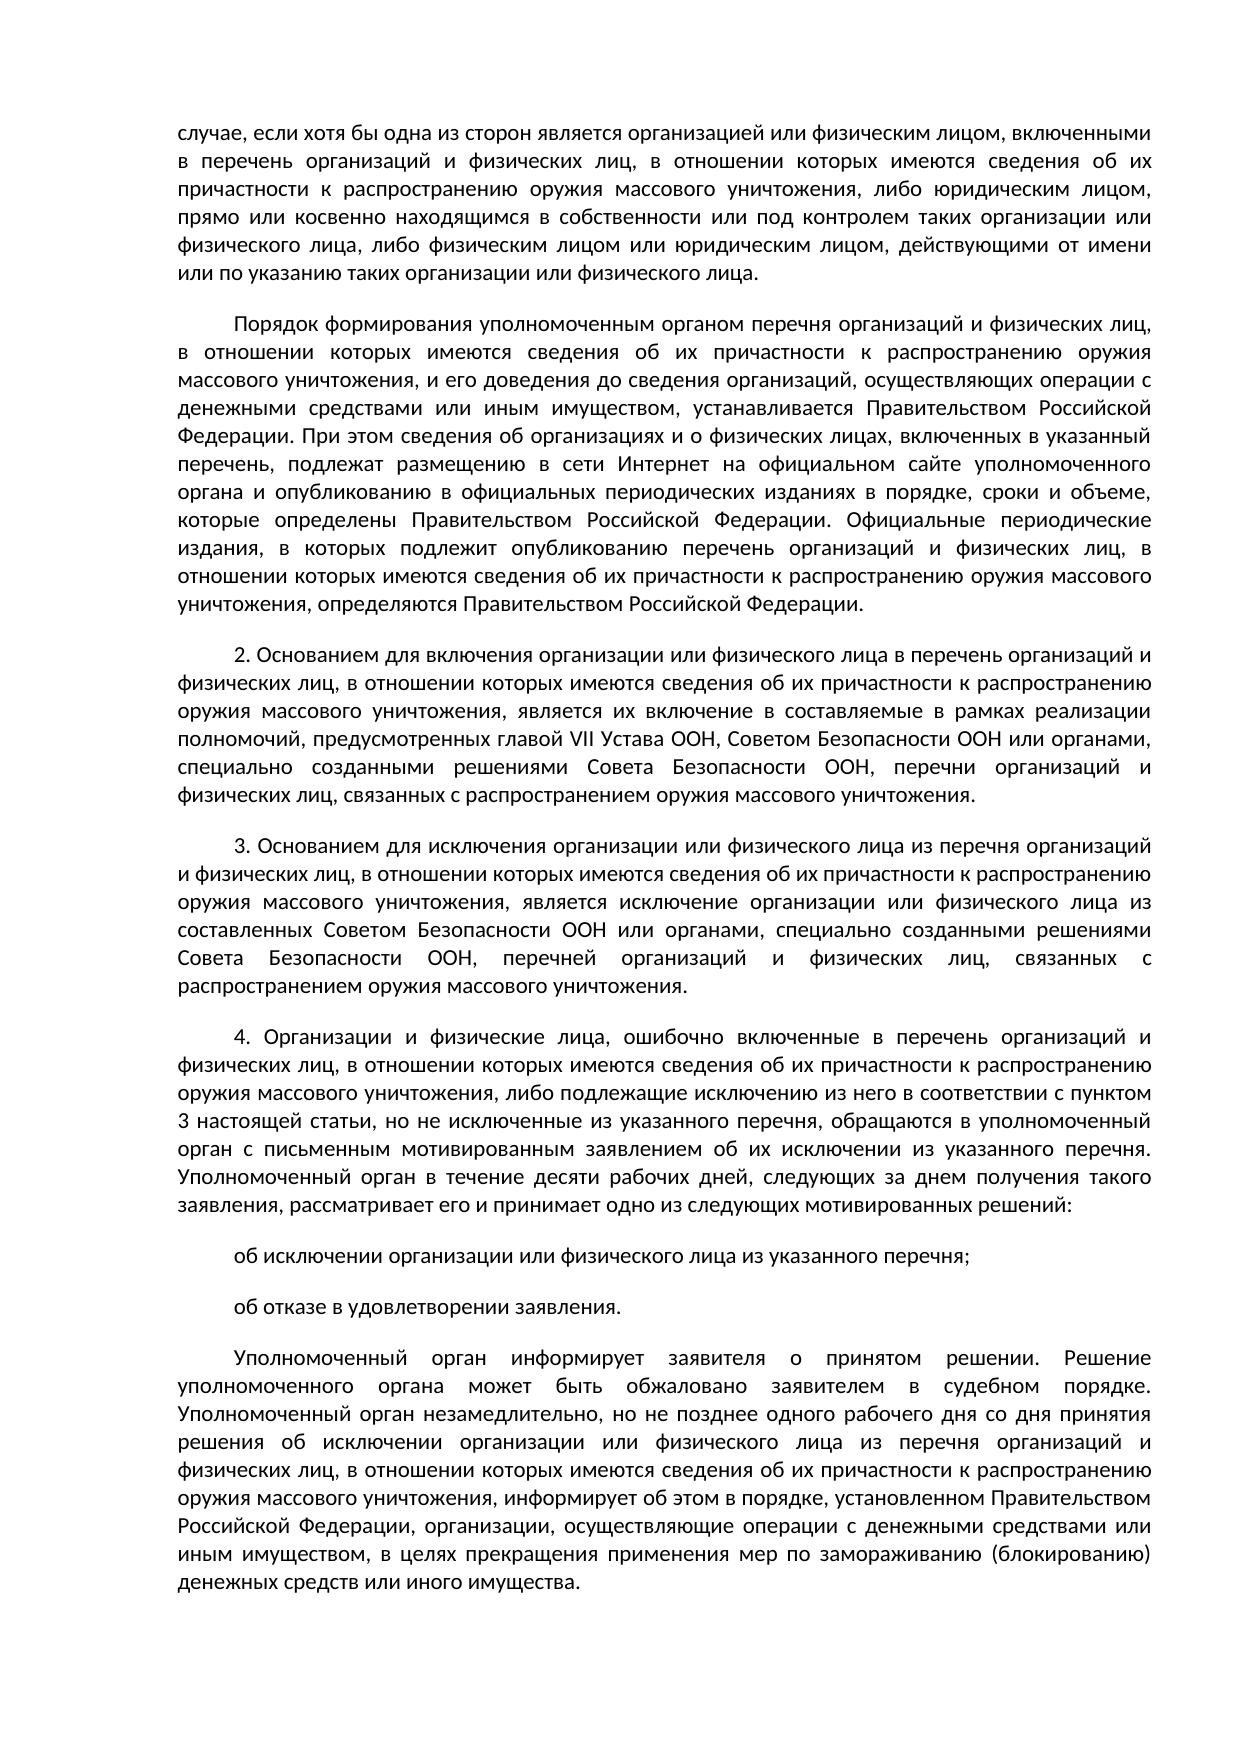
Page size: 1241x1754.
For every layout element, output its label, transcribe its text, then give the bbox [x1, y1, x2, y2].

text 4. Организации и физические лица, ошибочно включенные в перечень организаций и физических лиц, в отношении которых имеются сведения об их причастности к распространению оружия массового уничтожения, либо подлежащие исключению из него в соответствии с пунктом 3 настоящей статьи, но не исключенные из указанного перечня, обращаются в уполномоченный орган с письменным мотивированным заявлением об их исключении из указанного перечня. Уполномоченный орган в течение десяти рабочих дней, следующих за днем получения такого заявления, рассматривает его и принимает одно из следующих мотивированных решений: [177, 1022, 1152, 1218]
text 2. Основанием для включения организации или физического лица в перечень организаций и физических лиц, в отношении которых имеются сведения об их причастности к распространению оружия массового уничтожения, является их включение в составляемые в рамках реализации полномочий, предусмотренных главой VII Устава ООН, Советом Безопасности ООН или органами, специально созданными решениями Совета Безопасности ООН, перечни организаций и физических лиц, связанных с распространением оружия массового уничтожения. [177, 640, 1152, 808]
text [177, 118, 1152, 286]
text 3. Основанием для исключения организации или физического лица из перечня организаций и физических лиц, в отношении которых имеются сведения об их причастности к распространению оружия массового уничтожения, является исключение организации или физического лица из составленных Советом Безопасности ООН или органами, специально созданными решениями Совета Безопасности ООН, перечней организаций и физических лиц, связанных с распространением оружия массового уничтожения. [177, 831, 1152, 999]
text об исключении организации или физического лица из указанного перечня; [177, 1241, 1152, 1269]
text Порядок формирования уполномоченным органом перечня организаций и физических лиц, в отношении которых имеются сведения об их причастности к распространению оружия массового уничтожения, и его доведения до сведения организаций, осуществляющих операции с денежными средствами или иным имуществом, устанавливается Правительством Российской Федерации. При этом сведения об организациях и о физических лицах, включенных в указанный перечень, подлежат размещению в сети Интернет на официальном сайте уполномоченного органа и опубликованию в официальных периодических изданиях в порядке, сроки и объеме, которые определены Правительством Российской Федерации. Официальные периодические издания, в которых подлежит опубликованию перечень организаций и физических лиц, в отношении которых имеются сведения об их причастности к распространению оружия массового уничтожения, определяются Правительством Российской Федерации. [177, 309, 1152, 617]
text Уполномоченный орган информирует заявителя о принятом решении. Решение уполномоченного органа может быть обжаловано заявителем в судебном порядке. Уполномоченный орган незамедлительно, но не позднее одного рабочего дня со дня принятия решения об исключении организации или физического лица из перечня организаций и физических лиц, в отношении которых имеются сведения об их причастности к распространению оружия массового уничтожения, информирует об этом в порядке, установленном Правительством Российской Федерации, организации, осуществляющие операции с денежными средствами или иным имуществом, в целях прекращения применения мер по замораживанию (блокированию) денежных средств или иного имущества. [177, 1343, 1152, 1596]
text об отказе в удовлетворении заявления. [177, 1292, 1152, 1320]
